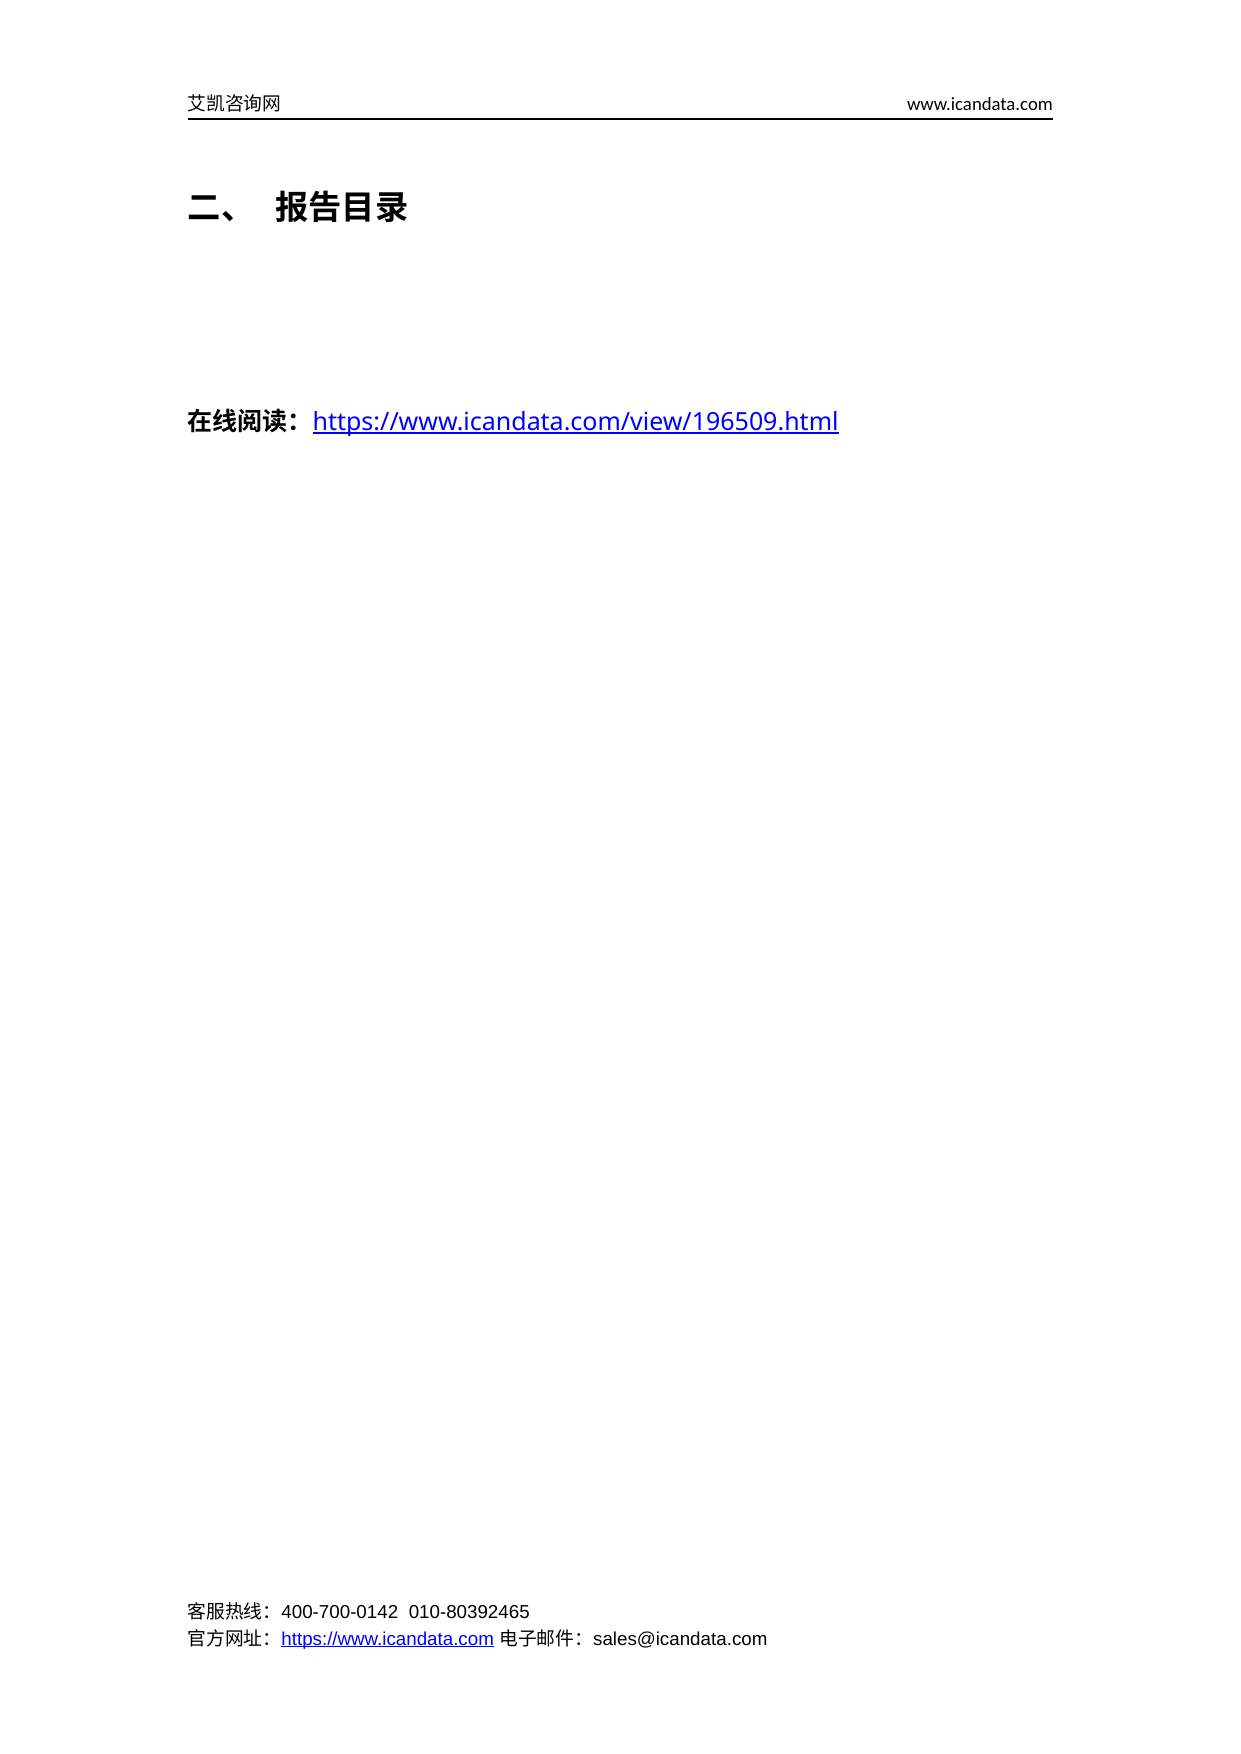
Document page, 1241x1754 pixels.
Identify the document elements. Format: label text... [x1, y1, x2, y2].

text 在线阅读：https://www.icandata.com/view/196509.html [187, 387, 1053, 452]
subtitle 报告目录 [187, 172, 1053, 237]
